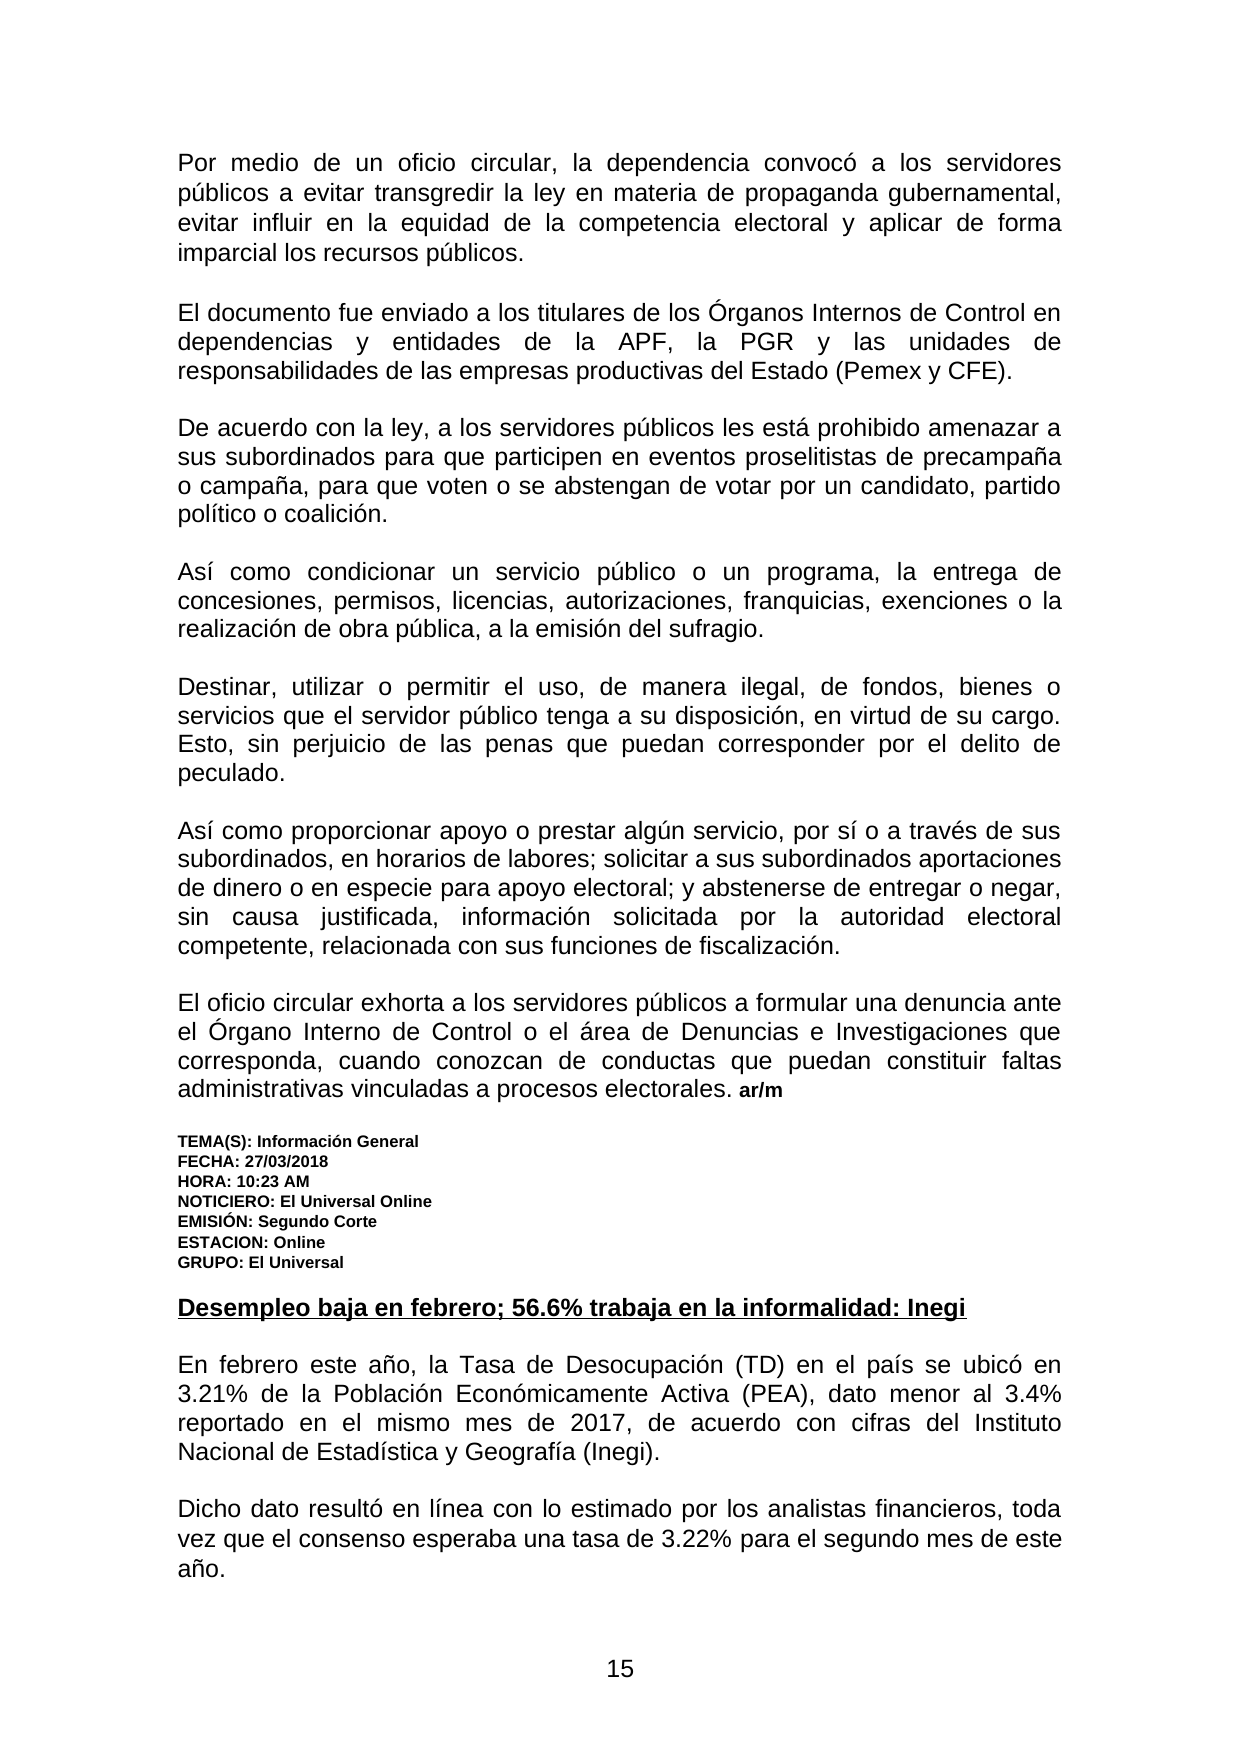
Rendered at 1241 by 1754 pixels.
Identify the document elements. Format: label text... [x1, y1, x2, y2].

text HORA: 10:23 AM [177, 1172, 1063, 1191]
text Así como proporcionar apoyo o prestar algún servicio, por sí o a través de sus subordinados, en horarios de labores; solicitar a sus subordinados aportaciones de dinero o en especie para apoyo electoral; y abstenerse de entregar o negar, sin causa justificada, información solicitada por la autoridad electoral competente, relacionada con sus funciones de fiscalización. [177, 816, 1063, 959]
text EMISIÓN: Segundo Corte [177, 1212, 1063, 1231]
text Destinar, utilizar o permitir el uso, de manera ilegal, de fondos, bienes o servicios que el servidor público tenga a su disposición, en virtud de su cargo. Esto, sin perjuicio de las penas que puedan corresponder por el delito de peculado. [177, 672, 1063, 787]
text TEMA(S): Información General [177, 1132, 1063, 1151]
text El documento fue enviado a los titulares de los Órganos Internos de Control en dependencias y entidades de la APF, la PGR y las unidades de responsabilidades de las empresas productivas del Estado (Pemex y CFE). [177, 298, 1063, 384]
text FECHA: 27/03/2018 [177, 1152, 1063, 1171]
text En febrero este año, la Tasa de Desocupación (TD) en el país se ubicó en 3.21% de la Población Económicamente Activa (PEA), dato menor al 3.4% reportado en el mismo mes de 2017, de acuerdo con cifras del Instituto Nacional de Estadística y Geografía (Inegi). [177, 1350, 1063, 1465]
text Por medio de un oficio circular, la dependencia convocó a los servidores públicos a evitar transgredir la ley en materia de propaganda gubernamental, evitar influir en la equidad de la competencia electoral y aplicar de forma imparcial los recursos públicos. [177, 148, 1063, 267]
text De acuerdo con la ley, a los servidores públicos les está prohibido amenazar a sus subordinados para que participen en eventos proselitistas de precampaña o campaña, para que voten o se abstengan de votar por un candidato, partido político o coalición. [177, 413, 1063, 528]
text GRUPO: El Universal [177, 1252, 1063, 1272]
text ESTACION: Online [177, 1232, 1063, 1252]
text Así como condicionar un servicio público o un programa, la entrega de concesiones, permisos, licencias, autorizaciones, franquicias, exenciones o la realización de obra pública, a la emisión del sufragio. [177, 557, 1063, 643]
text Dicho dato resultó en línea con lo estimado por los analistas financieros, toda vez que el consenso esperaba una tasa de 3.22% para el segundo mes de este año. [177, 1494, 1063, 1583]
text NOTICIERO: El Universal Online [177, 1192, 1063, 1211]
text El oficio circular exhorta a los servidores públicos a formular una denuncia ante el Órgano Interno de Control o el área de Denuncias e Investigaciones que corresponda, cuando conozcan de conductas que puedan constituir faltas administrativas vinculadas a procesos electorales. ar/m [177, 988, 1063, 1103]
text Desempleo baja en febrero; 56.6% trabaja en la informalidad: Inegi [177, 1293, 1063, 1321]
